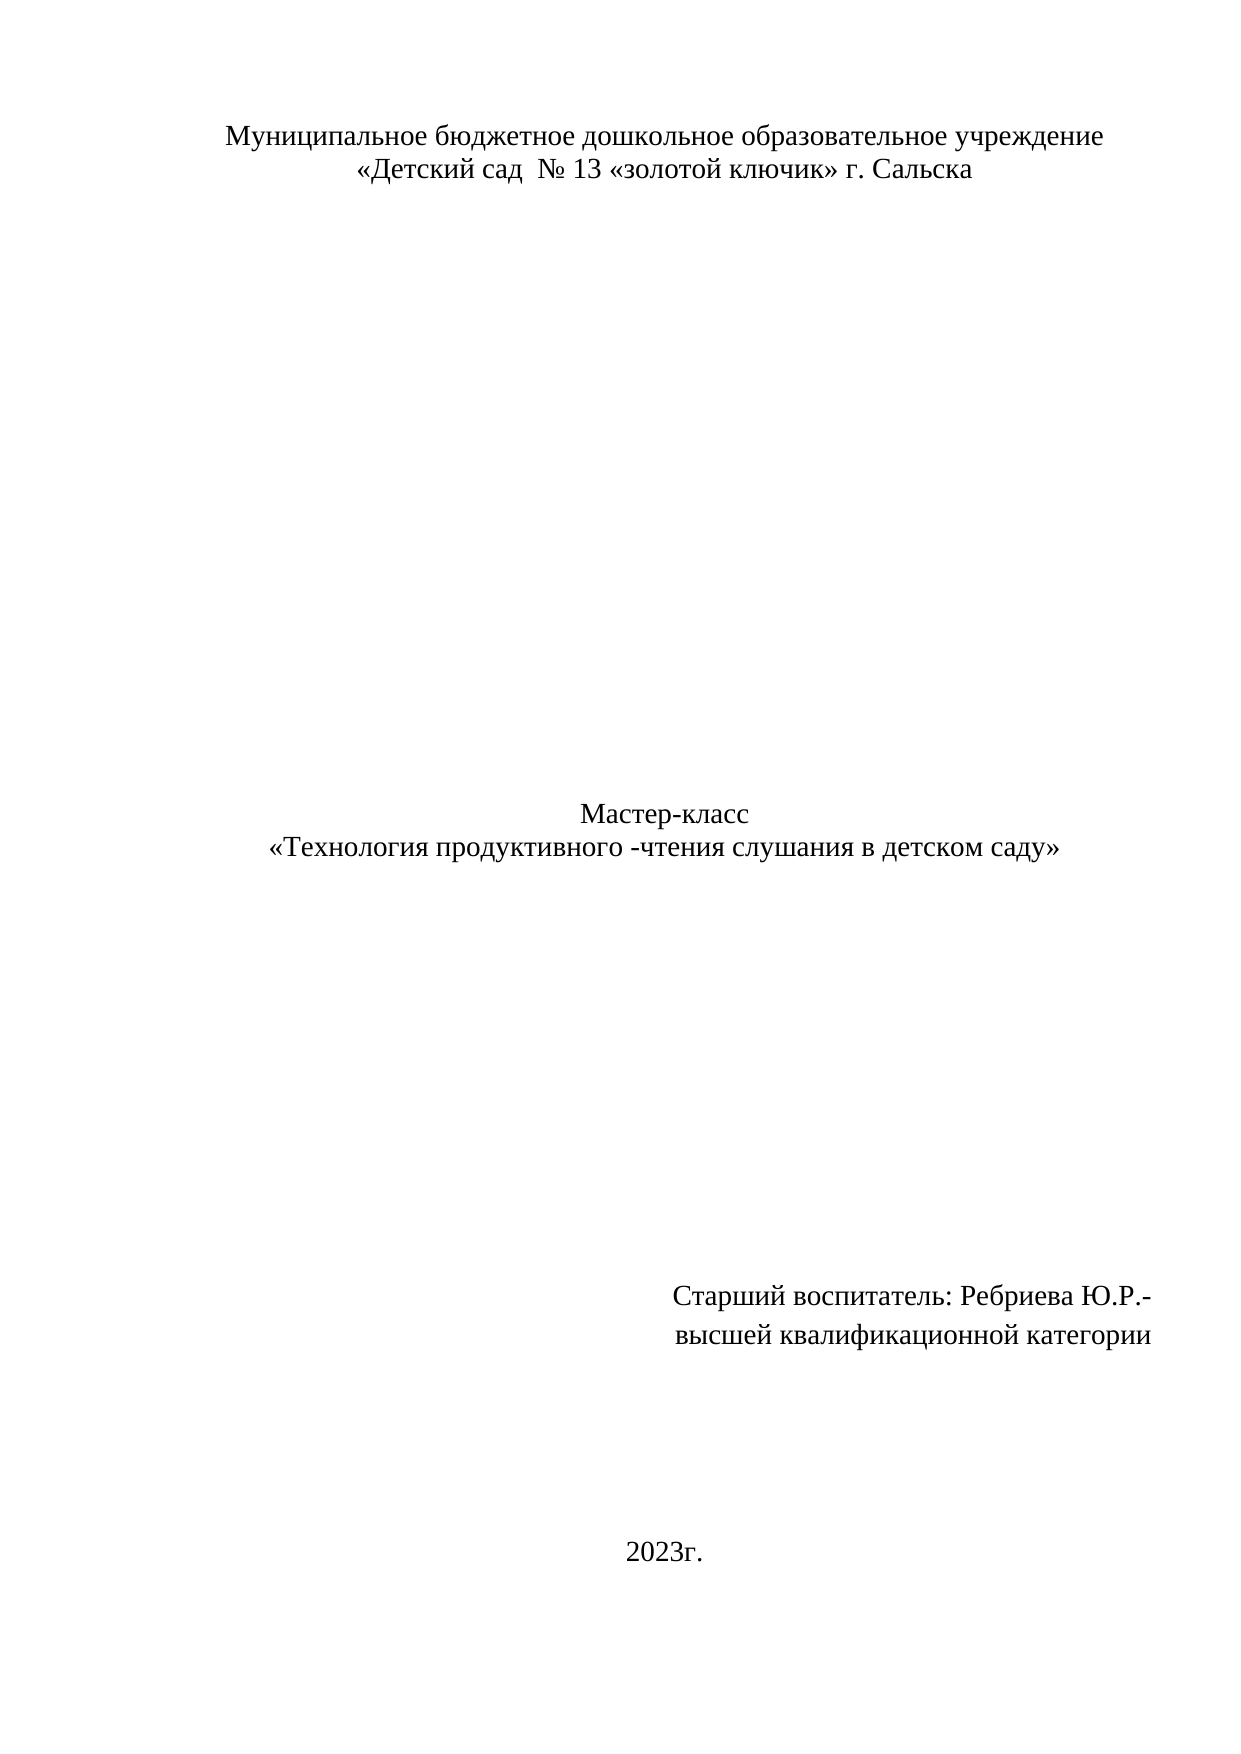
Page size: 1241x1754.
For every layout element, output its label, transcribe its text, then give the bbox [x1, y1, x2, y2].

text Мастер-класс [177, 796, 1152, 829]
text Старший воспитатель: Ребриева Ю.Р.- [177, 1278, 1152, 1312]
text высшей квалификационной категории [177, 1317, 1152, 1351]
text «Технология продуктивного -чтения слушания в детском саду» [177, 829, 1152, 863]
text Муниципальное бюджетное дошкольное образовательное учреждение [177, 118, 1152, 152]
text «Детский сад № 13 «золотой ключик» г. Сальска [177, 152, 1152, 185]
text 2023г. [177, 1534, 1152, 1567]
